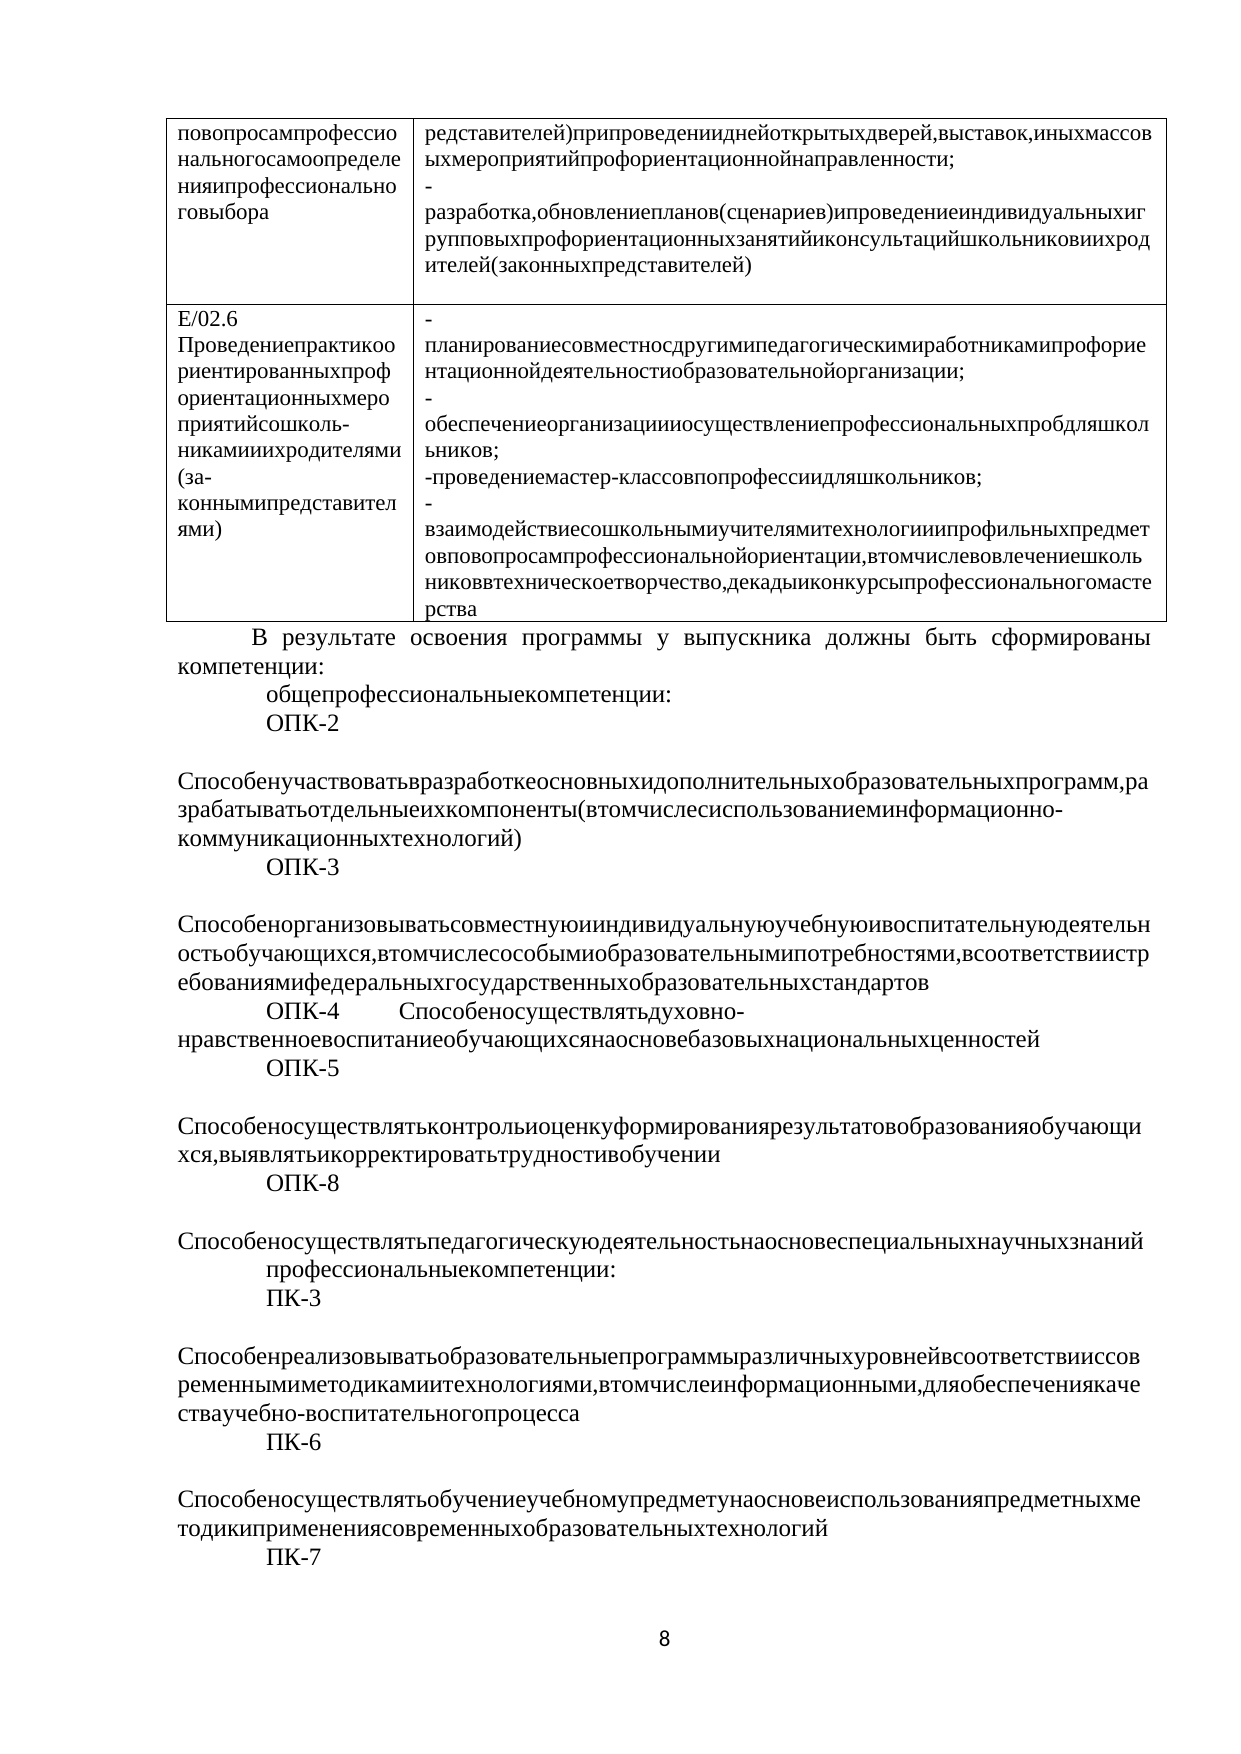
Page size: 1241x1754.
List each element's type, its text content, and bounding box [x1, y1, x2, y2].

text ОПК-2 Способенучаствоватьвразработкеосновныхидополнительныхобразовательныхпрограмм,разрабатыватьотдельныеихкомпоненты(втомчислесиспользованиеминформационно-коммуникационныхтехнологий) [177, 708, 1152, 852]
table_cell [167, 119, 413, 304]
text В результате освоения программы у выпускника должны быть сформированы компетенции: [177, 622, 1152, 679]
text ПК-6 Способеносуществлятьобучениеучебномупредметунаосновеиспользованияпредметныхметодикиприменениясовременныхобразовательныхтехнологий [177, 1427, 1152, 1542]
text ПК-3 Способенреализовыватьобразовательныепрограммыразличныхуровнейвсоответствииссовременнымиметодикамиитехнологиями,втомчислеинформационными,дляобеспечениякачестваучебно-воспитательногопроцесса [177, 1283, 1152, 1427]
text ОПК-4 Способеносуществлятьдуховно-нравственноевоспитаниеобучающихсянаосновебазовыхнациональныхценностей [177, 996, 1152, 1053]
table_cell -планированиесовместносдругимипедагогическимиработникамипрофориентационнойдеятельностиобразовательнойорганизации; -обеспечениеорганизациииосуществлениепрофессиональныхпробдляшкольников; -проведениемастер-классовпопрофессиидляшкольников; -взаимодействиесошкольнымиучителямитехнологииипрофильныхпредметовповопросампрофессиональнойориентации,втомчислевовлечениешкольниковвтехническоетворчество,декадыиконкурсыпрофессиональногомастерства [414, 305, 1166, 621]
text профессиональныекомпетенции: [177, 1254, 1152, 1283]
text ОПК-5 Способеносуществлятьконтрольиоценкуформированиярезультатовобразованияобучающихся,выявлятьикорректироватьтрудностивобучении [177, 1053, 1152, 1168]
text ОПК-3 Способенорганизовыватьсовместнуюииндивидуальнуюучебнуюивоспитательнуюдеятельностьобучающихся,втомчислесособымиобразовательнымипотребностями,всоответствиистребованиямифедеральныхгосударственныхобразовательныхстандартов [177, 852, 1152, 996]
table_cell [414, 119, 1166, 304]
text общепрофессиональныекомпетенции: [177, 679, 1152, 708]
text ОПК-8 Способеносуществлятьпедагогическуюдеятельностьнаосновеспециальныхнаучныхзнаний [177, 1168, 1152, 1254]
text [177, 1542, 1152, 1599]
table_cell Е/02.6 Проведениепрактикоориентированныхпрофориентационныхмероприятийсошколь-никамииихродителями(за-коннымипредставителями) [167, 305, 413, 621]
